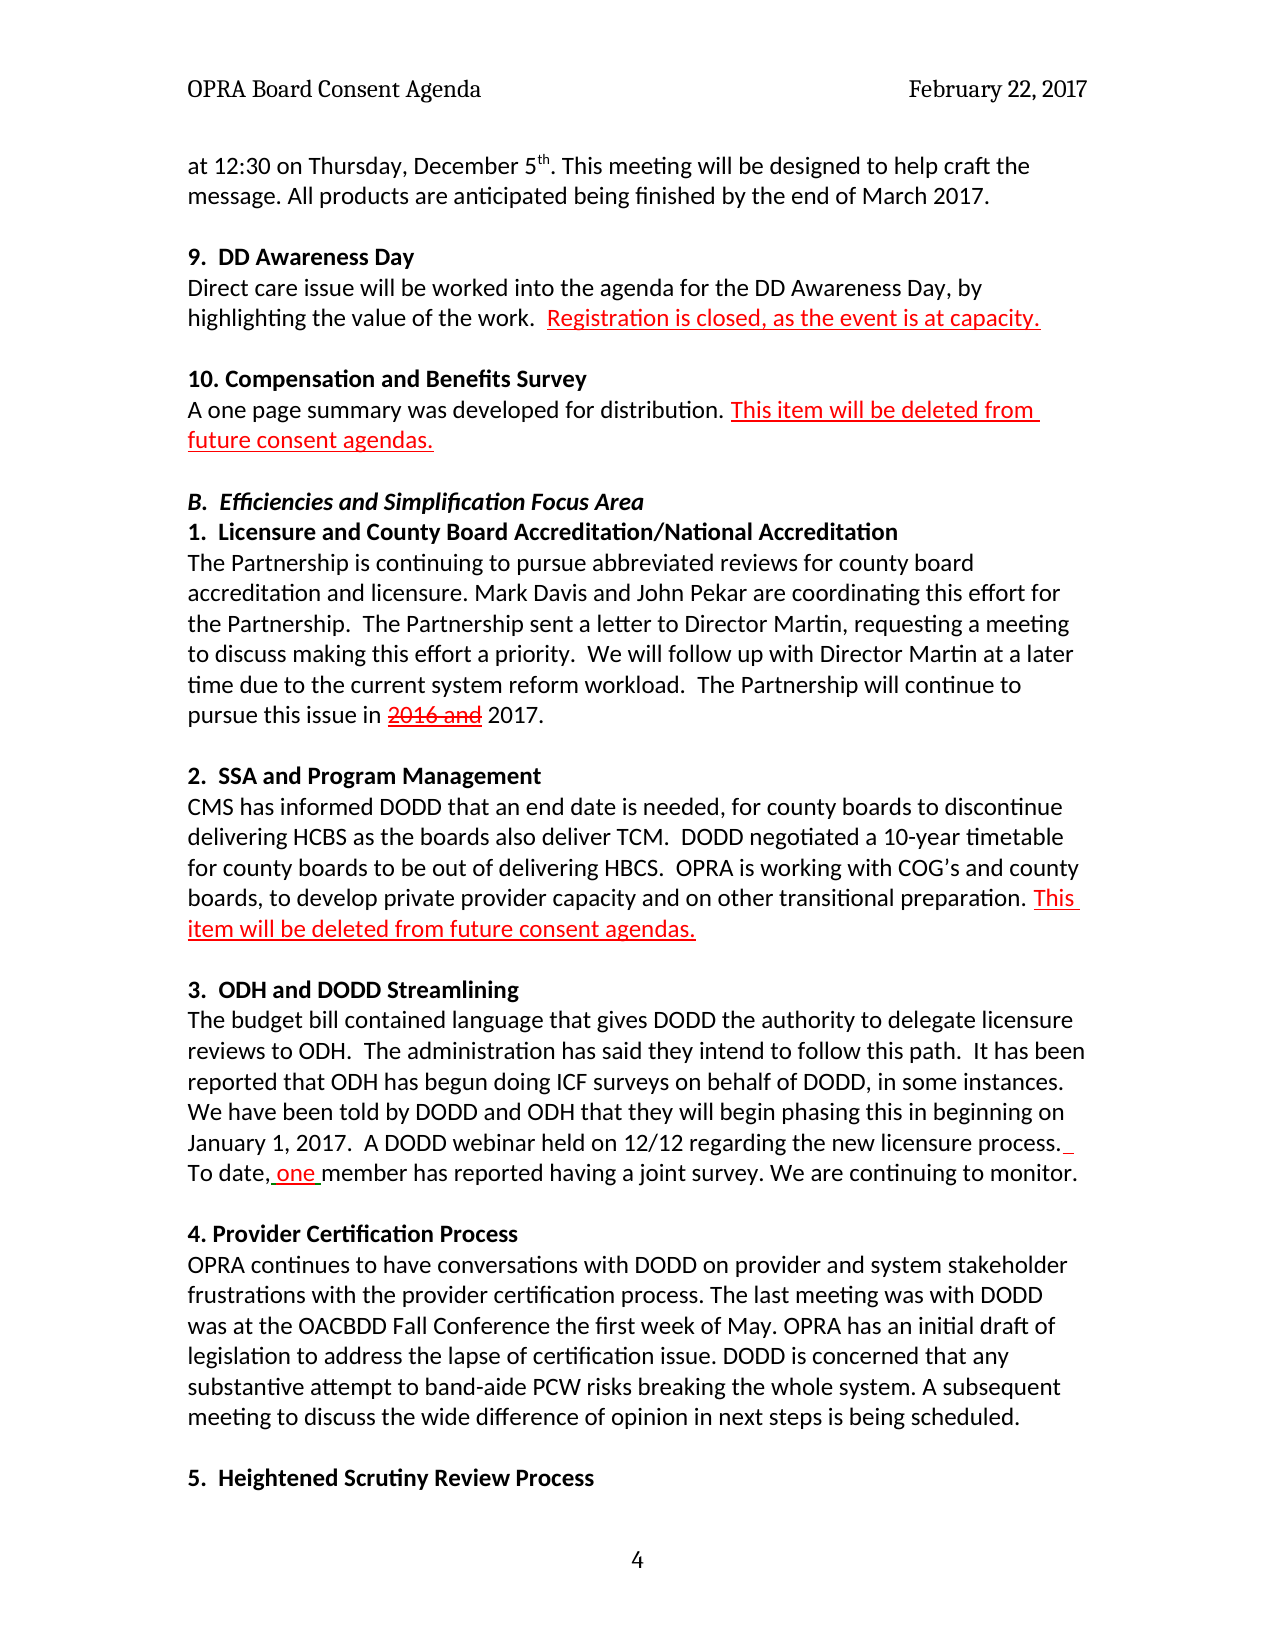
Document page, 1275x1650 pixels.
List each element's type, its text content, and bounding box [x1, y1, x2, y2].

text 9. DD Awareness Day [187, 242, 1087, 272]
text The budget bill contained language that gives DODD the authority to delegate licensure reviews to ODH. The administration has said they intend to follow this path. It has been reported that ODH has begun doing ICF surveys on behalf of DODD, in some instances. We have been told by DODD and ODH that they will begin phasing this in beginning on January 1, 2017. A DODD webinar held on 12/12 regarding the new licensure process. To date, one member has reported having a joint survey. We are continuing to monitor. [187, 1004, 1087, 1188]
text 3. ODH and DODD Streamlining [187, 974, 1087, 1004]
text A one page summary was developed for distribution. This item will be deleted from future consent agendas. [187, 394, 1087, 455]
text 1. Licensure and County Board Accreditation/National Accreditation [187, 516, 1087, 547]
text CMS has informed DODD that an end date is needed, for county boards to discontinue delivering HCBS as the boards also deliver TCM. DODD negotiated a 10-year timetable for county boards to be out of delivering HBCS. OPRA is working with COG’s and county boards, to develop private provider capacity and on other transitional preparation. This item will be deleted from future consent agendas. [187, 791, 1087, 943]
text 10. Compensation and Benefits Survey [187, 364, 1087, 394]
text OPRA continues to have conversations with DODD on provider and system stakeholder frustrations with the provider certification process. The last meeting was with DODD was at the OACBDD Fall Conference the first week of May. OPRA has an initial draft of legislation to address the lapse of certification issue. DODD is concerned that any substantive attempt to band-aide PCW risks breaking the whole system. A subsequent meeting to discuss the wide difference of opinion in next steps is being scheduled. [187, 1249, 1087, 1432]
text The Partnership is continuing to pursue abbreviated reviews for county board accreditation and licensure. Mark Davis and John Pekar are coordinating this effort for the Partnership. The Partnership sent a letter to Director Martin, requesting a meeting to discuss making this effort a priority. We will follow up with Director Martin at a later time due to the current system reform workload. The Partnership will continue to pursue this issue in 2016 and 2017. [187, 547, 1087, 730]
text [187, 150, 1087, 211]
text B. Efficiencies and Simplification Focus Area [187, 486, 1087, 516]
text 5. Heightened Scrutiny Review Process [187, 1462, 1087, 1493]
text Direct care issue will be worked into the agenda for the DD Awareness Day, by highlighting the value of the work. Registration is closed, as the event is at capacity. [187, 272, 1087, 333]
text 2. SSA and Program Management [187, 760, 1087, 791]
text 4. Provider Certification Process [187, 1218, 1087, 1249]
